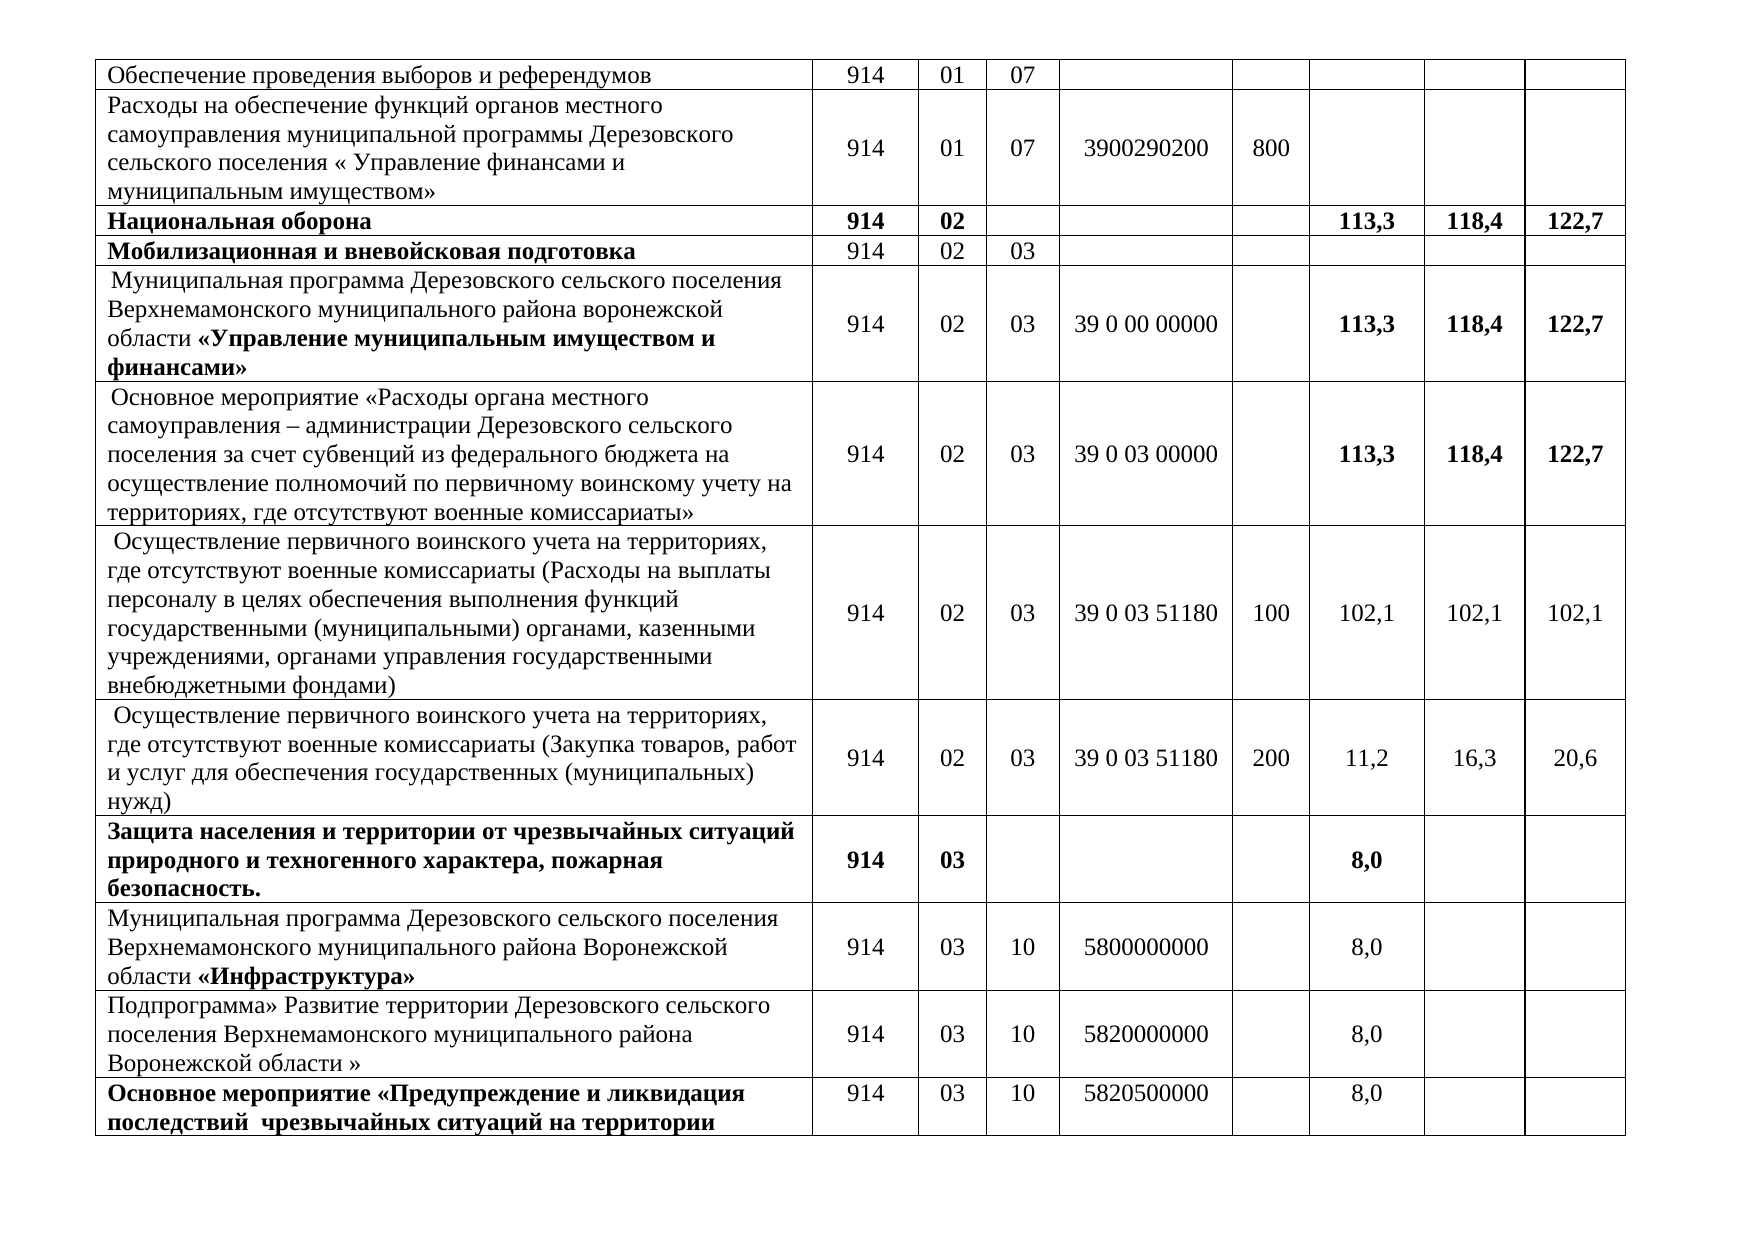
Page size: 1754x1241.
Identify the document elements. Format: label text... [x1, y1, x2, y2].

table_cell 914 [813, 991, 918, 1077]
table_cell 01 [919, 60, 986, 89]
table_cell [1233, 991, 1309, 1077]
table_cell [1526, 90, 1625, 205]
table_cell 03 [919, 991, 986, 1077]
table_cell 16,3 [1425, 700, 1524, 815]
table_cell Основное мероприятие «Расходы органа местного самоуправления – администрации Дерезовского сельского поселения за счет субвенций из федерального бюджета на осуществление полномочий по первичному воинскому учету на территориях, где отсутствуют военные комиссариаты» [96, 382, 812, 525]
table_cell 8,0 [1310, 1078, 1424, 1135]
table_cell 118,4 [1425, 266, 1524, 381]
table_cell Мобилизационная и вневойсковая подготовка [96, 236, 812, 264]
table_cell 07 [987, 90, 1059, 205]
table_cell [1425, 1078, 1524, 1135]
table_cell [1060, 236, 1232, 264]
table_cell [1233, 903, 1309, 989]
table_cell 02 [919, 700, 986, 815]
table_cell Обеспечение проведения выборов и референдумов [96, 60, 812, 89]
table_cell 800 [1233, 90, 1309, 205]
table_cell 914 [813, 526, 918, 699]
table_cell 914 [813, 816, 918, 902]
table_cell 03 [987, 266, 1059, 381]
table_cell 10 [987, 991, 1059, 1077]
table_cell [1526, 903, 1625, 989]
table_cell 03 [987, 700, 1059, 815]
table_cell 914 [813, 236, 918, 264]
table_cell [1425, 903, 1524, 989]
table_cell 5820500000 [1060, 1078, 1232, 1135]
table_cell 102,1 [1310, 526, 1424, 699]
table_cell [987, 816, 1059, 902]
table_cell 10 [987, 903, 1059, 989]
table_cell [1310, 60, 1424, 89]
table_cell [1526, 60, 1625, 89]
table_cell 02 [919, 266, 986, 381]
table_cell 914 [813, 903, 918, 989]
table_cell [96, 1078, 812, 1135]
table_cell 02 [919, 526, 986, 699]
table_cell 02 [919, 236, 986, 264]
table_cell [1233, 382, 1309, 525]
table_cell 200 [1233, 700, 1309, 815]
table_cell 20,6 [1526, 700, 1625, 815]
table_cell 39 0 03 00000 [1060, 382, 1232, 525]
table_cell 8,0 [1310, 991, 1424, 1077]
table_cell 113,3 [1310, 206, 1424, 235]
table_cell 03 [987, 526, 1059, 699]
table_cell [1233, 1078, 1309, 1135]
table_cell 122,7 [1526, 382, 1625, 525]
table_cell 100 [1233, 526, 1309, 699]
table_cell Осуществление первичного воинского учета на территориях, где отсутствуют военные комиссариаты (Расходы на выплаты персоналу в целях обеспечения выполнения функций государственными (муниципальными) органами, казенными учреждениями, органами управления государственными внебюджетными фондами) [96, 526, 812, 699]
table_cell 5820000000 [1060, 991, 1232, 1077]
table_cell 03 [919, 903, 986, 989]
table_cell 03 [987, 382, 1059, 525]
table_cell 02 [919, 382, 986, 525]
table_cell 118,4 [1425, 206, 1524, 235]
table_cell 8,0 [1310, 816, 1424, 902]
table_cell [1526, 816, 1625, 902]
table_cell Осуществление первичного воинского учета на территориях, где отсутствуют военные комиссариаты (Закупка товаров, работ и услуг для обеспечения государственных (муниципальных) нужд) [96, 700, 812, 815]
table_cell Муниципальная программа Дерезовского сельского поселения Верхнемамонского муниципального района воронежской области «Управление муниципальным имуществом и финансами» [96, 266, 812, 381]
table_cell 8,0 [1310, 903, 1424, 989]
table_cell [1425, 60, 1524, 89]
table_cell [1425, 816, 1524, 902]
table_cell 113,3 [1310, 266, 1424, 381]
table_cell [1233, 60, 1309, 89]
table_cell 39 0 03 51180 [1060, 700, 1232, 815]
table_cell 39 0 00 00000 [1060, 266, 1232, 381]
table_cell 3900290200 [1060, 90, 1232, 205]
table_cell 118,4 [1425, 382, 1524, 525]
table_cell [1060, 816, 1232, 902]
table_cell [1060, 60, 1232, 89]
table_cell 03 [987, 236, 1059, 264]
table_cell [1526, 1078, 1625, 1135]
table_cell 03 [919, 1078, 986, 1135]
table_cell [1233, 816, 1309, 902]
table_cell 914 [813, 382, 918, 525]
table_cell 39 0 03 51180 [1060, 526, 1232, 699]
table_cell 914 [813, 266, 918, 381]
table_cell 914 [813, 700, 918, 815]
table_cell 122,7 [1526, 266, 1625, 381]
table_cell [1310, 90, 1424, 205]
table_cell [1233, 266, 1309, 381]
table_cell Защита населения и территории от чрезвычайных ситуаций природного и техногенного характера, пожарная безопасность. [96, 816, 812, 902]
table_cell Подпрограмма» Развитие территории Дерезовского сельского поселения Верхнемамонского муниципального района Воронежской области » [96, 991, 812, 1077]
table_cell 102,1 [1425, 526, 1524, 699]
table_cell 122,7 [1526, 206, 1625, 235]
table_cell [1233, 206, 1309, 235]
table_cell Муниципальная программа Дерезовского сельского поселения Верхнемамонского муниципального района Воронежской области «Инфраструктура» [96, 903, 812, 989]
table_cell [1310, 236, 1424, 264]
table_cell 914 [813, 1078, 918, 1135]
table_cell [1526, 991, 1625, 1077]
table_cell [1526, 236, 1625, 264]
table_cell 07 [987, 60, 1059, 89]
table_cell [1425, 991, 1524, 1077]
table_cell [1425, 90, 1524, 205]
table_cell [1060, 206, 1232, 235]
table_cell 914 [813, 90, 918, 205]
table_cell 113,3 [1310, 382, 1424, 525]
table_cell [1233, 236, 1309, 264]
table_cell 02 [919, 206, 986, 235]
table_cell Национальная оборона [96, 206, 812, 235]
table_cell 11,2 [1310, 700, 1424, 815]
table_cell Расходы на обеспечение функций органов местного самоуправления муниципальной программы Дерезовского сельского поселения « Управление финансами и муниципальным имуществом» [96, 90, 812, 205]
table_cell 914 [813, 60, 918, 89]
table_cell 03 [919, 816, 986, 902]
table_cell 102,1 [1526, 526, 1625, 699]
table_cell 914 [813, 206, 918, 235]
table_cell 5800000000 [1060, 903, 1232, 989]
table_cell 01 [919, 90, 986, 205]
table_cell [987, 206, 1059, 235]
table_cell 10 [987, 1078, 1059, 1135]
table_cell [1425, 236, 1524, 264]
